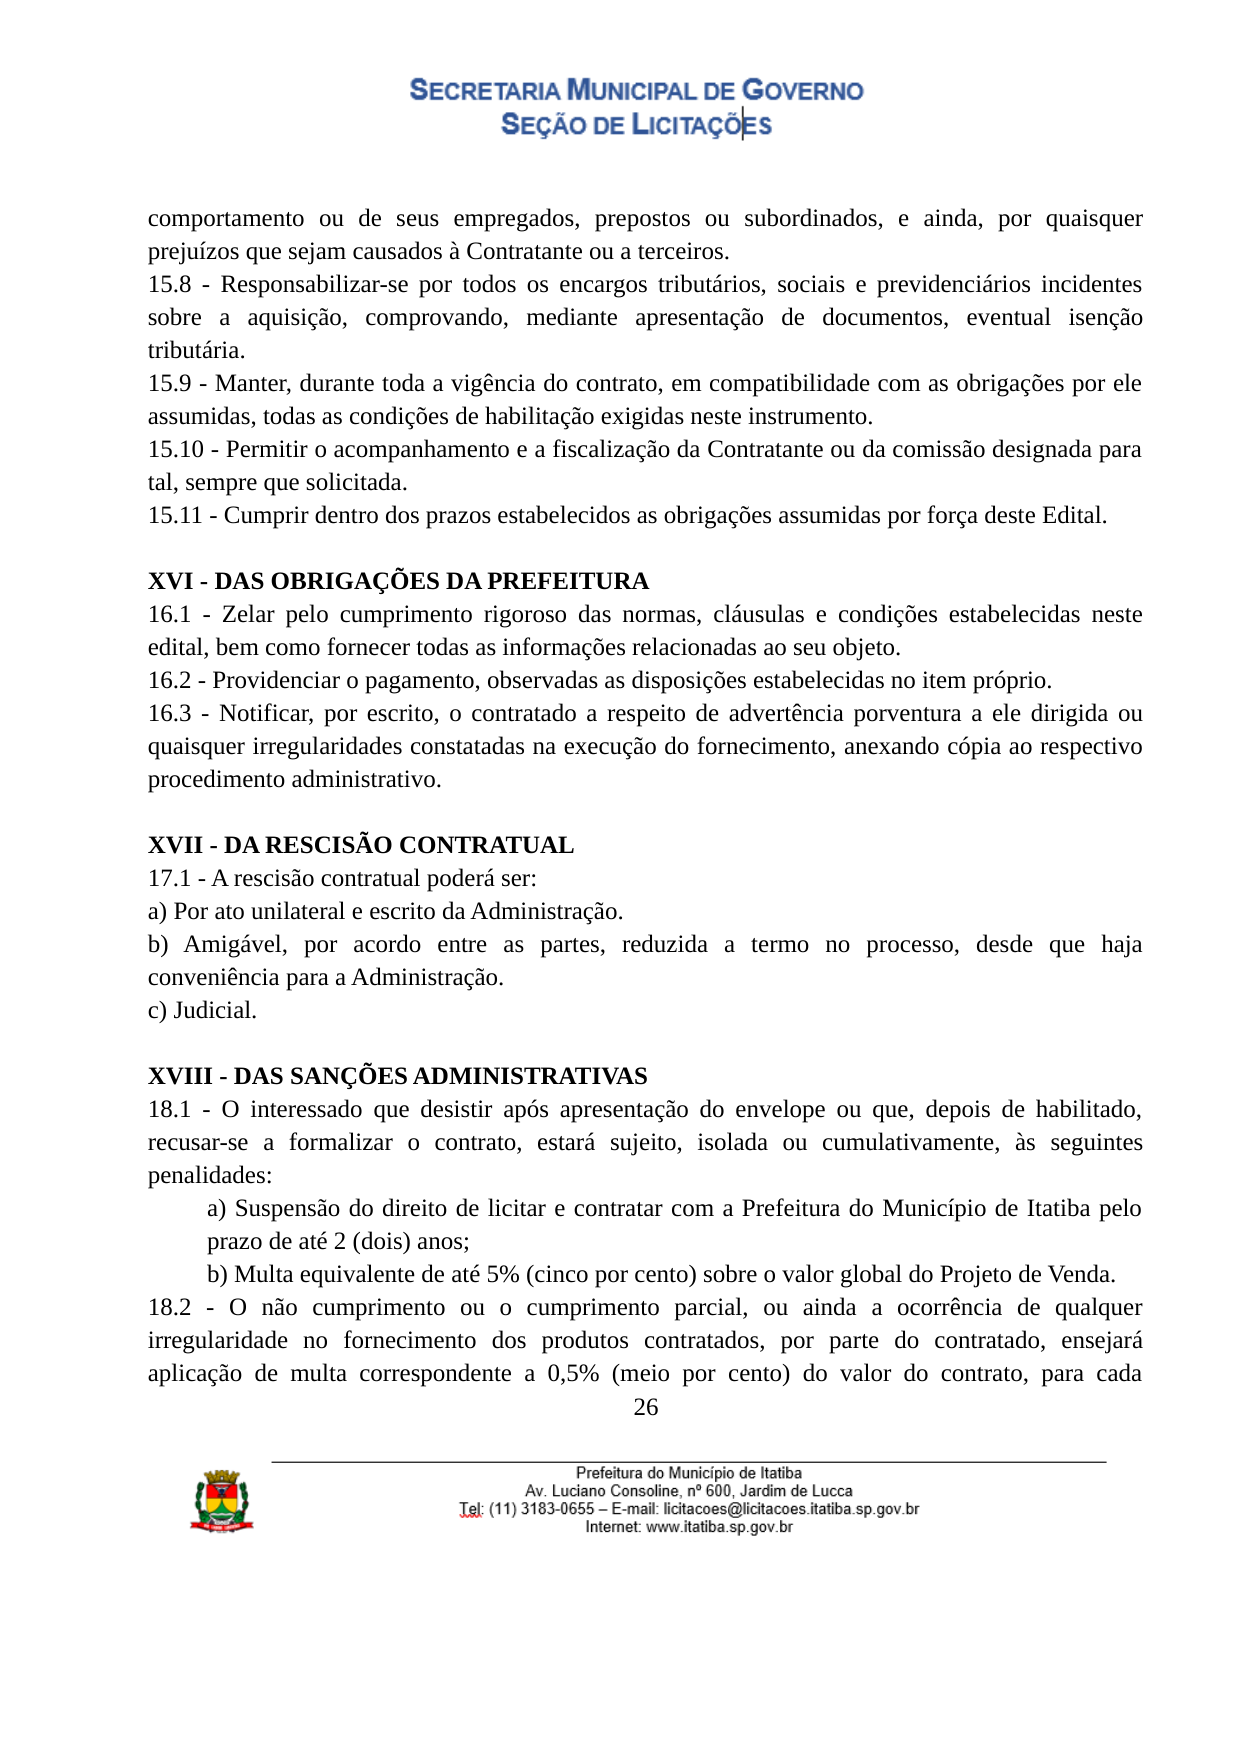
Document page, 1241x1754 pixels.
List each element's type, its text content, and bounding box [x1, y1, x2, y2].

text XVI - DAS OBRIGAÇÕES DA PREFEITURA [148, 566, 1144, 595]
text c) Judicial. [148, 995, 1144, 1024]
text 17.1 - A rescisão contratual poderá ser: [148, 863, 1144, 892]
text 16.3 - Notificar, por escrito, o contratado a respeito de advertência porventura a ele dirigida ou quaisquer irregularidades constatadas na execução do fornecimento, anexando cópia ao respectivo procedimento administrativo. [148, 698, 1144, 793]
text XVIII - DAS SANÇÕES ADMINISTRATIVAS [148, 1061, 1144, 1090]
text 15.9 - Manter, durante toda a vigência do contrato, em compatibilidade com as obrigações por ele assumidas, todas as condições de habilitação exigidas neste instrumento. [148, 368, 1144, 430]
text b) Multa equivalente de até 5% (cinco por cento) sobre o valor global do Projeto de Venda. [207, 1259, 1144, 1288]
text 16.2 - Providenciar o pagamento, observadas as disposições estabelecidas no item próprio. [148, 665, 1144, 694]
picture [176, 58, 1063, 147]
text 15.11 - Cumprir dentro dos prazos estabelecidos as obrigações assumidas por força deste Edital. [148, 500, 1144, 529]
text 15.10 - Permitir o acompanhamento e a fiscalização da Contratante ou da comissão designada para tal, sempre que solicitada. [148, 434, 1144, 496]
text 15.8 - Responsabilizar-se por todos os encargos tributários, sociais e previdenciários incidentes sobre a aquisição, comprovando, mediante apresentação de documentos, eventual isenção tributária. [148, 269, 1144, 364]
text a) Por ato unilateral e escrito da Administração. [148, 896, 1144, 925]
text XVII - DA RESCISÃO CONTRATUAL [148, 830, 1144, 859]
text a) Suspensão do direito de licitar e contratar com a Prefeitura do Município de Itatiba pelo prazo de até 2 (dois) anos; [207, 1193, 1144, 1255]
text b) Amigável, por acordo entre as partes, reduzida a termo no processo, desde que haja conveniência para a Administração. [148, 929, 1144, 991]
picture [151, 1420, 1141, 1562]
text 16.1 - Zelar pelo cumprimento rigoroso das normas, cláusulas e condições estabelecidas neste edital, bem como fornecer todas as informações relacionadas ao seu objeto. [148, 599, 1144, 661]
text 18.1 - O interessado que desistir após apresentação do envelope ou que, depois de habilitado, recusar-se a formalizar o contrato, estará sujeito, isolada ou cumulativamente, às seguintes penalidades: [148, 1094, 1144, 1189]
